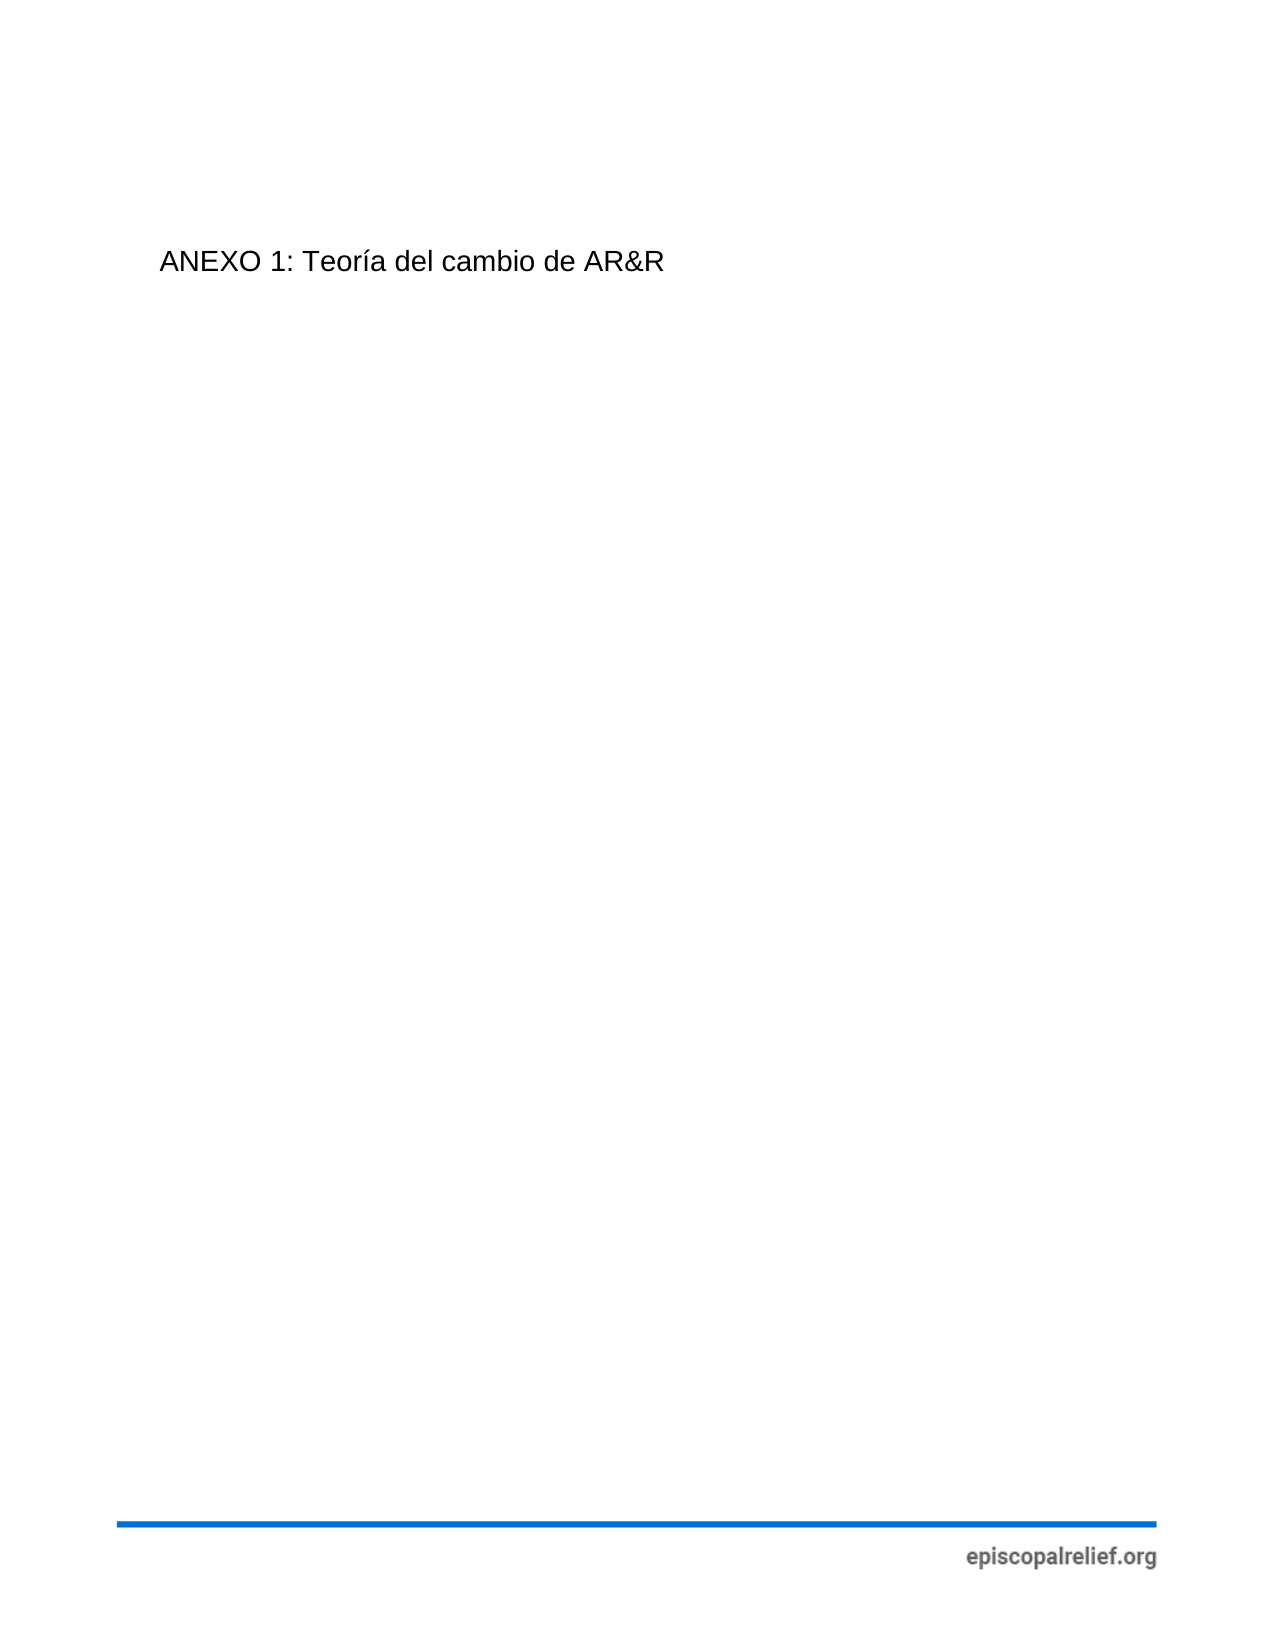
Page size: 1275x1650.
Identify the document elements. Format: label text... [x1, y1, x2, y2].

picture [112, 1515, 1163, 1605]
text ANEXO 1: Teoría del cambio de AR&R [159, 244, 1162, 277]
